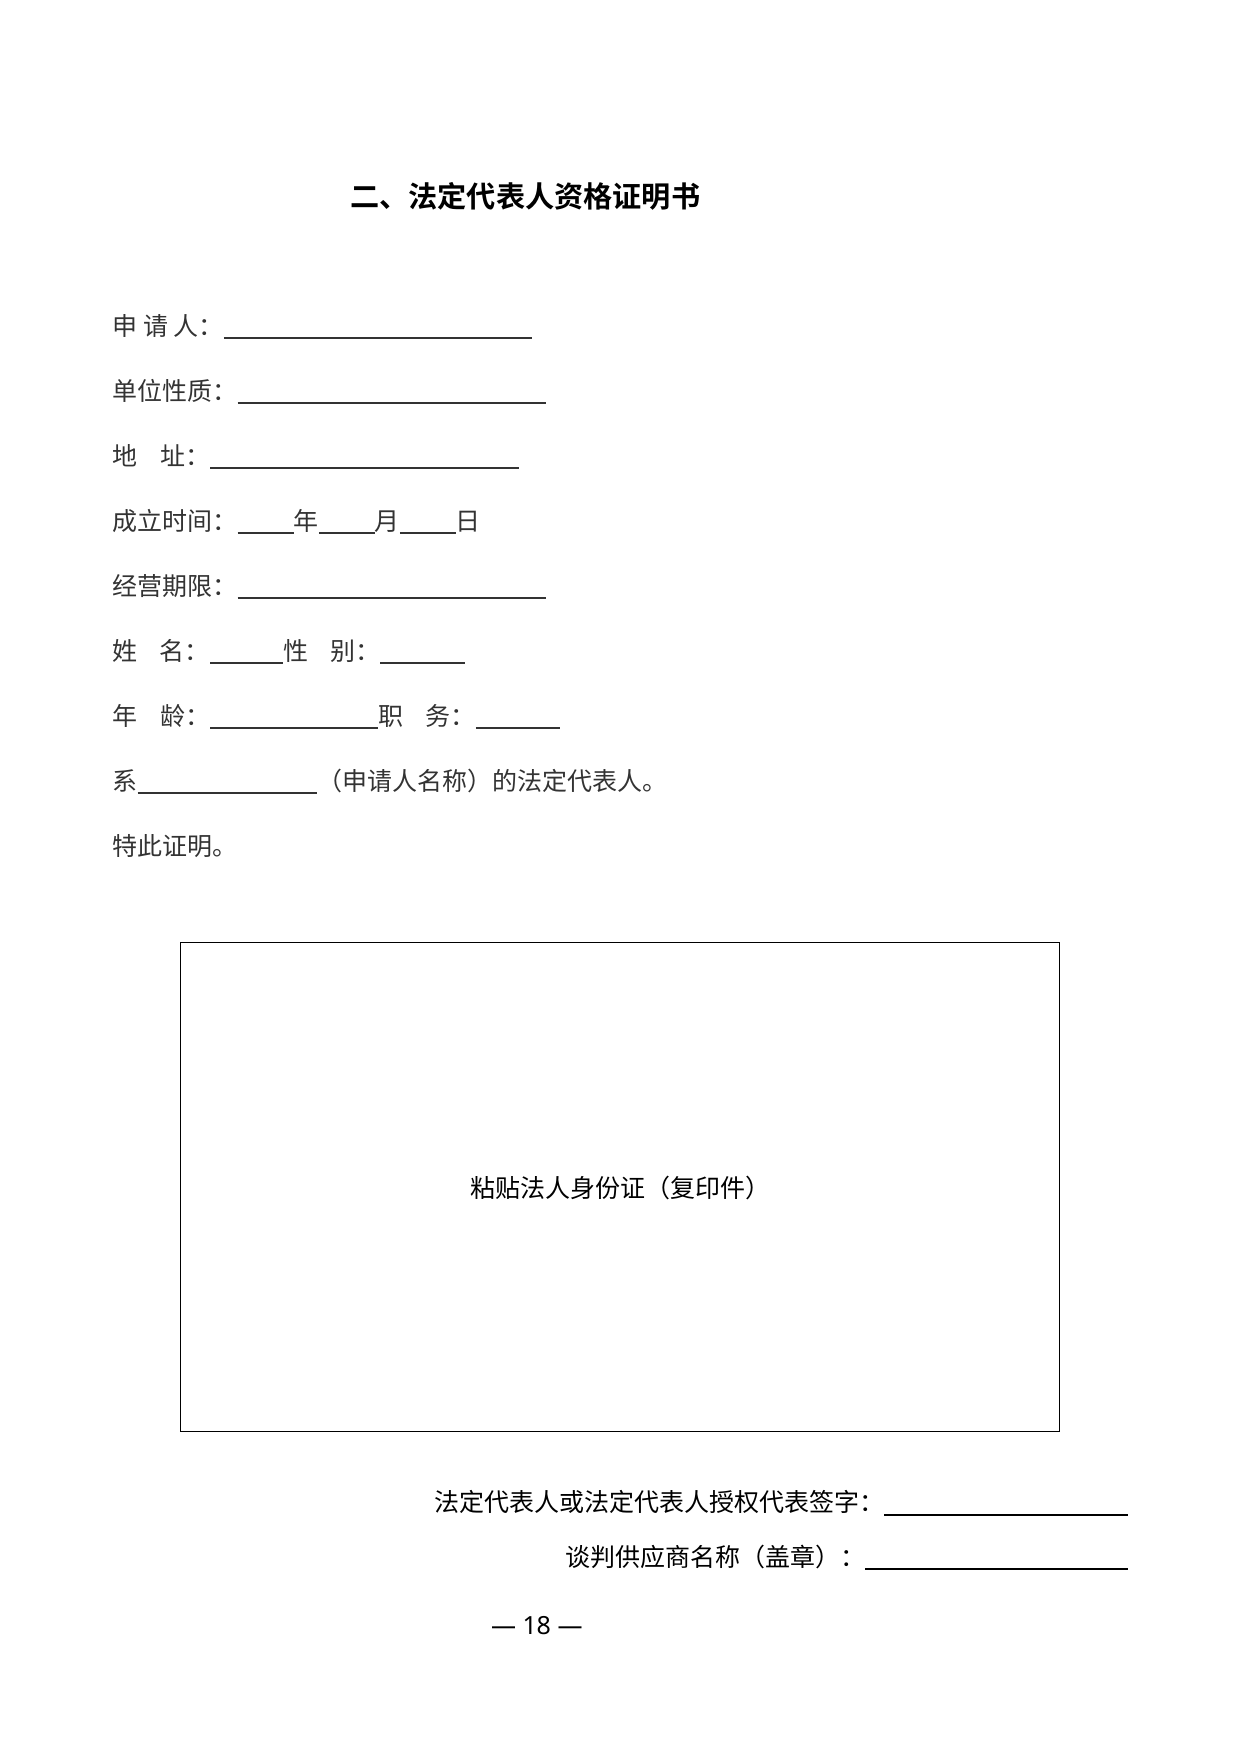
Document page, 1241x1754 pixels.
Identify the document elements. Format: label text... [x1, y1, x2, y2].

text 单位性质： [112, 357, 1128, 422]
text 法定代表人或法定代表人授权代表签字： [112, 1483, 1128, 1519]
text 二、法定代表人资格证明书 [112, 162, 1128, 227]
text 年 龄： 职 务： [112, 682, 1128, 747]
text 系 （申请人名称）的法定代表人。 [112, 747, 1128, 812]
text 成立时间： 年 月 日 [112, 487, 1128, 552]
text 姓 名： 性 别： [112, 617, 1128, 682]
text 申 请 人： [112, 292, 1128, 357]
text 经营期限： [112, 552, 1128, 617]
text 特此证明。 [112, 812, 1128, 877]
text 地 址： [112, 422, 1128, 487]
table_header 粘贴法人身份证（复印件） [181, 943, 1059, 1431]
text 谈判供应商名称（盖章）： [112, 1537, 1128, 1573]
